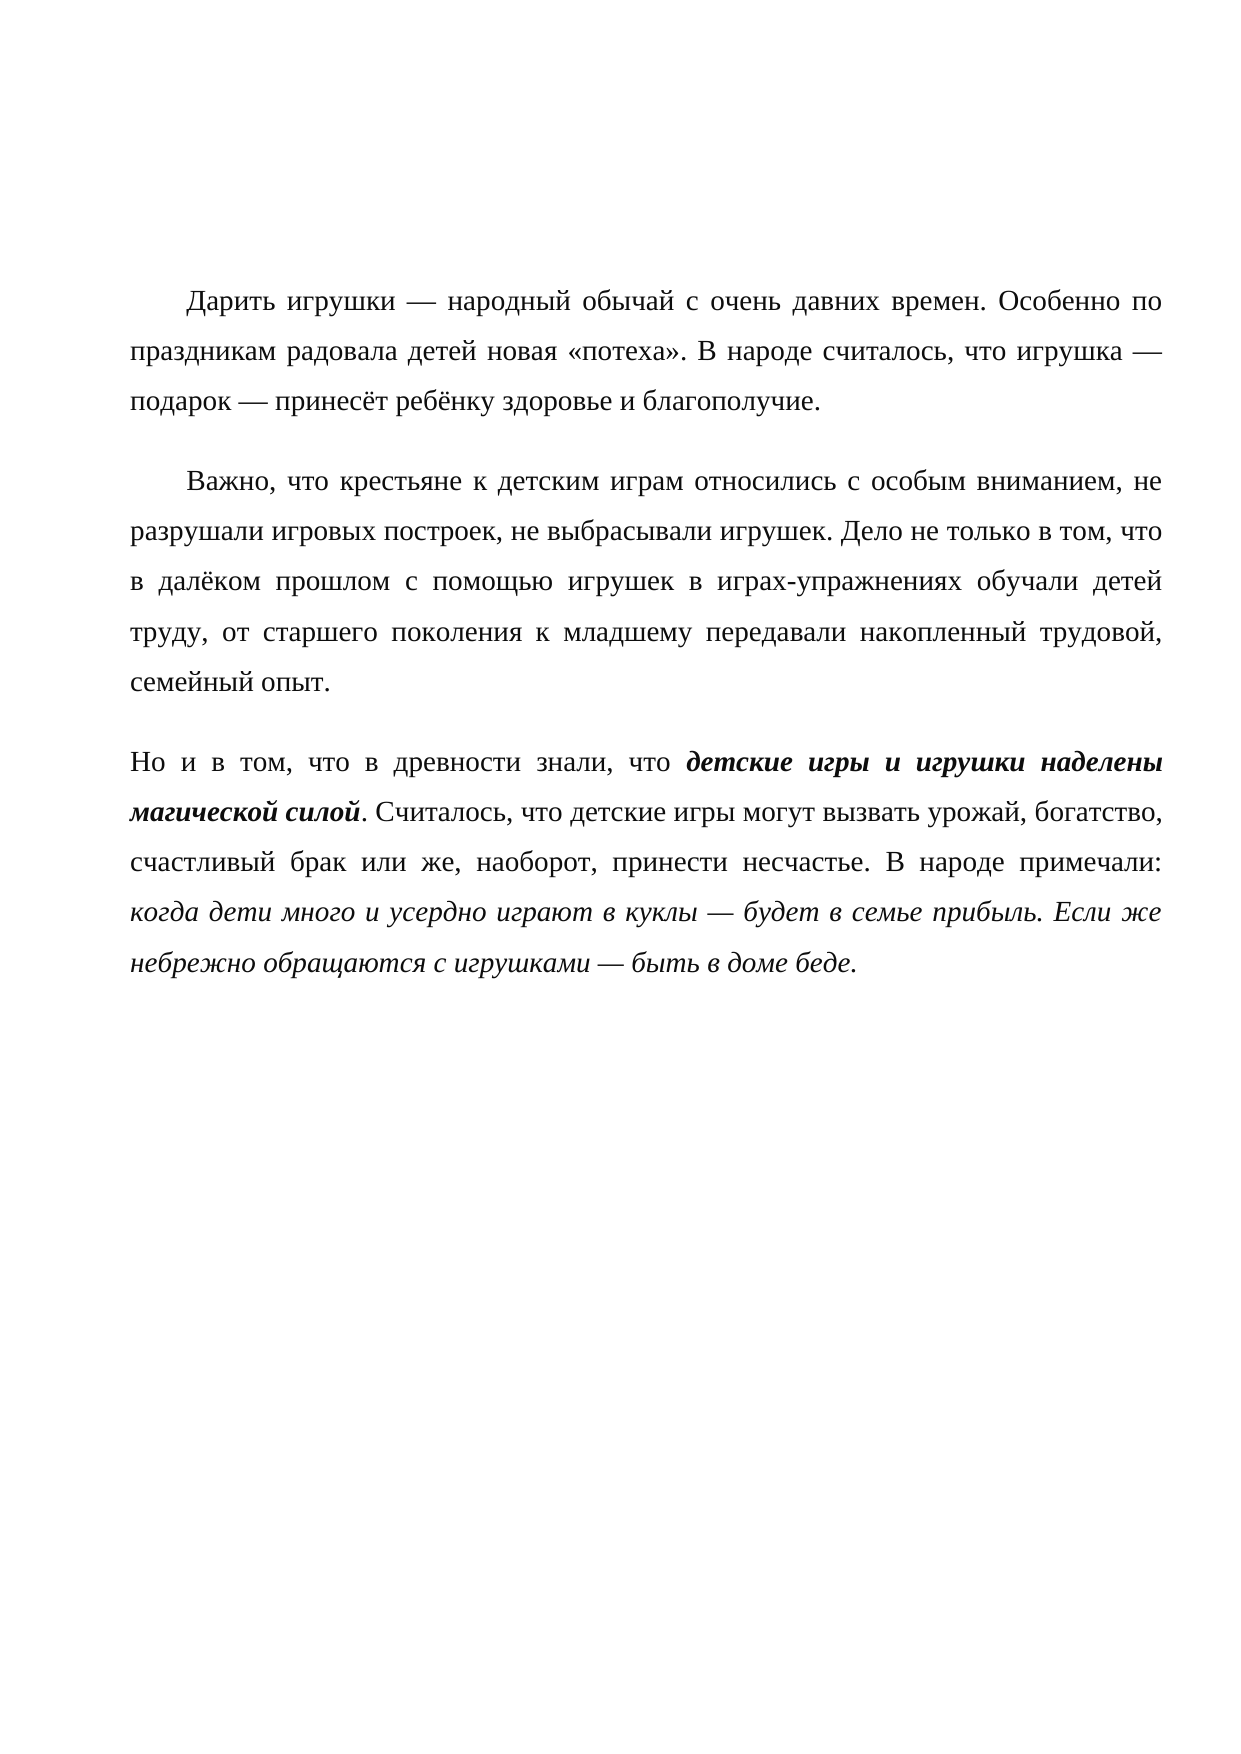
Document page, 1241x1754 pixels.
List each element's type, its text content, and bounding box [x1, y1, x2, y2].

text Важно, что крестьяне к детским играм относились с особым вниманием, не разрушали игровых построек, не выбрасывали игрушек. Дело не только в том, что в далёком прошлом с помощью игрушек в играх-упражнениях обучали детей труду, от старшего поколения к младшему передавали накопленный трудовой, семейный опыт. [130, 463, 1163, 698]
text Дарить игрушки — народный обычай с очень давних времен. Особенно по праздникам радовала детей новая «потеха». В народе считалось, что игрушка — подарок — принесёт ребёнку здоровье и благополучие. [130, 283, 1163, 417]
text Но и в том, что в древности знали, что детские игры и игрушки наделены магической силой. Считалось, что детские игры могут вызвать урожай, богатство, счастливый брак или же, наоборот, принести несчастье. В народе примечали: когда дети много и усердно играют в куклы — будет в семье прибыль. Если же небрежно обращаются с игрушками — быть в доме беде. [130, 744, 1163, 978]
